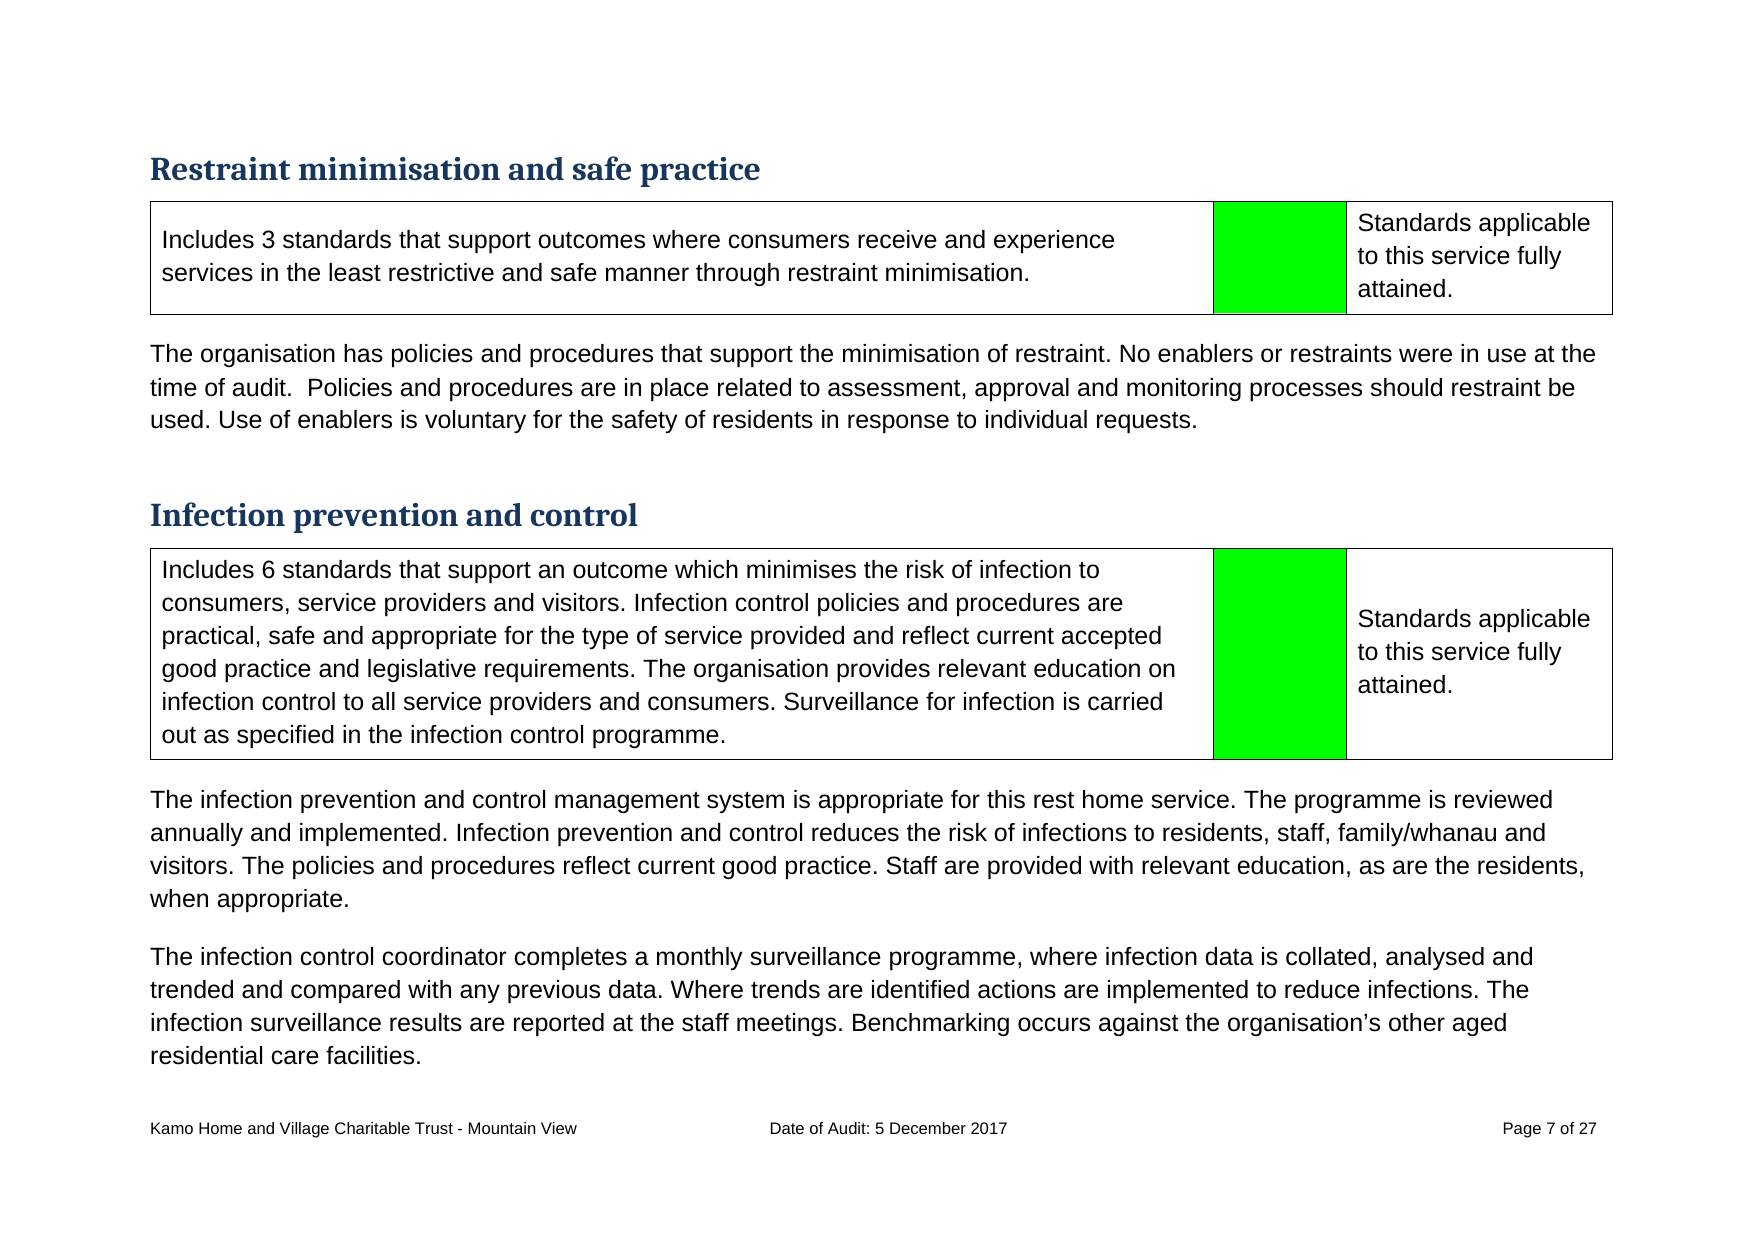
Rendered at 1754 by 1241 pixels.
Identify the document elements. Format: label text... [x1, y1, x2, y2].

text The infection prevention and control management system is appropriate for this rest home service. The programme is reviewed annually and implemented. Infection prevention and control reduces the risk of infections to residents, staff, family/whanau and visitors. The policies and procedures reflect current good practice. Staff are provided with relevant education, as are the residents, when appropriate. [150, 785, 1604, 913]
table_header [1214, 202, 1346, 313]
table_header [1214, 549, 1346, 759]
table_header Includes 3 standards that support outcomes where consumers receive and experience services in the least restrictive and safe manner through restraint minimisation. [151, 202, 1213, 313]
table_header Standards applicable to this service fully attained. [1347, 549, 1612, 759]
text The infection control coordinator completes a monthly surveillance programme, where infection data is collated, analysed and trended and compared with any previous data. Where trends are identified actions are implemented to reduce infections. The infection surveillance results are reported at the staff meetings. Benchmarking occurs against the organisation’s other aged residential care facilities. [150, 942, 1604, 1070]
table_header Standards applicable to this service fully attained. [1347, 202, 1612, 313]
text The organisation has policies and procedures that support the minimisation of restraint. No enablers or restraints were in use at the time of audit. Policies and procedures are in place related to assessment, approval and monitoring processes should restraint be used. Use of enablers is voluntary for the safety of residents in response to individual requests. [150, 339, 1604, 434]
table_header Includes 6 standards that support an outcome which minimises the risk of infection to consumers, service providers and visitors. Infection control policies and procedures are practical, safe and appropriate for the type of service provided and reflect current accepted good practice and legislative requirements. The organisation provides relevant education on infection control to all service providers and consumers. Surveillance for infection is carried out as specified in the infection control programme. [151, 549, 1213, 759]
subtitle Infection prevention and control [150, 497, 1604, 535]
subtitle Restraint minimisation and safe practice [150, 150, 1604, 188]
